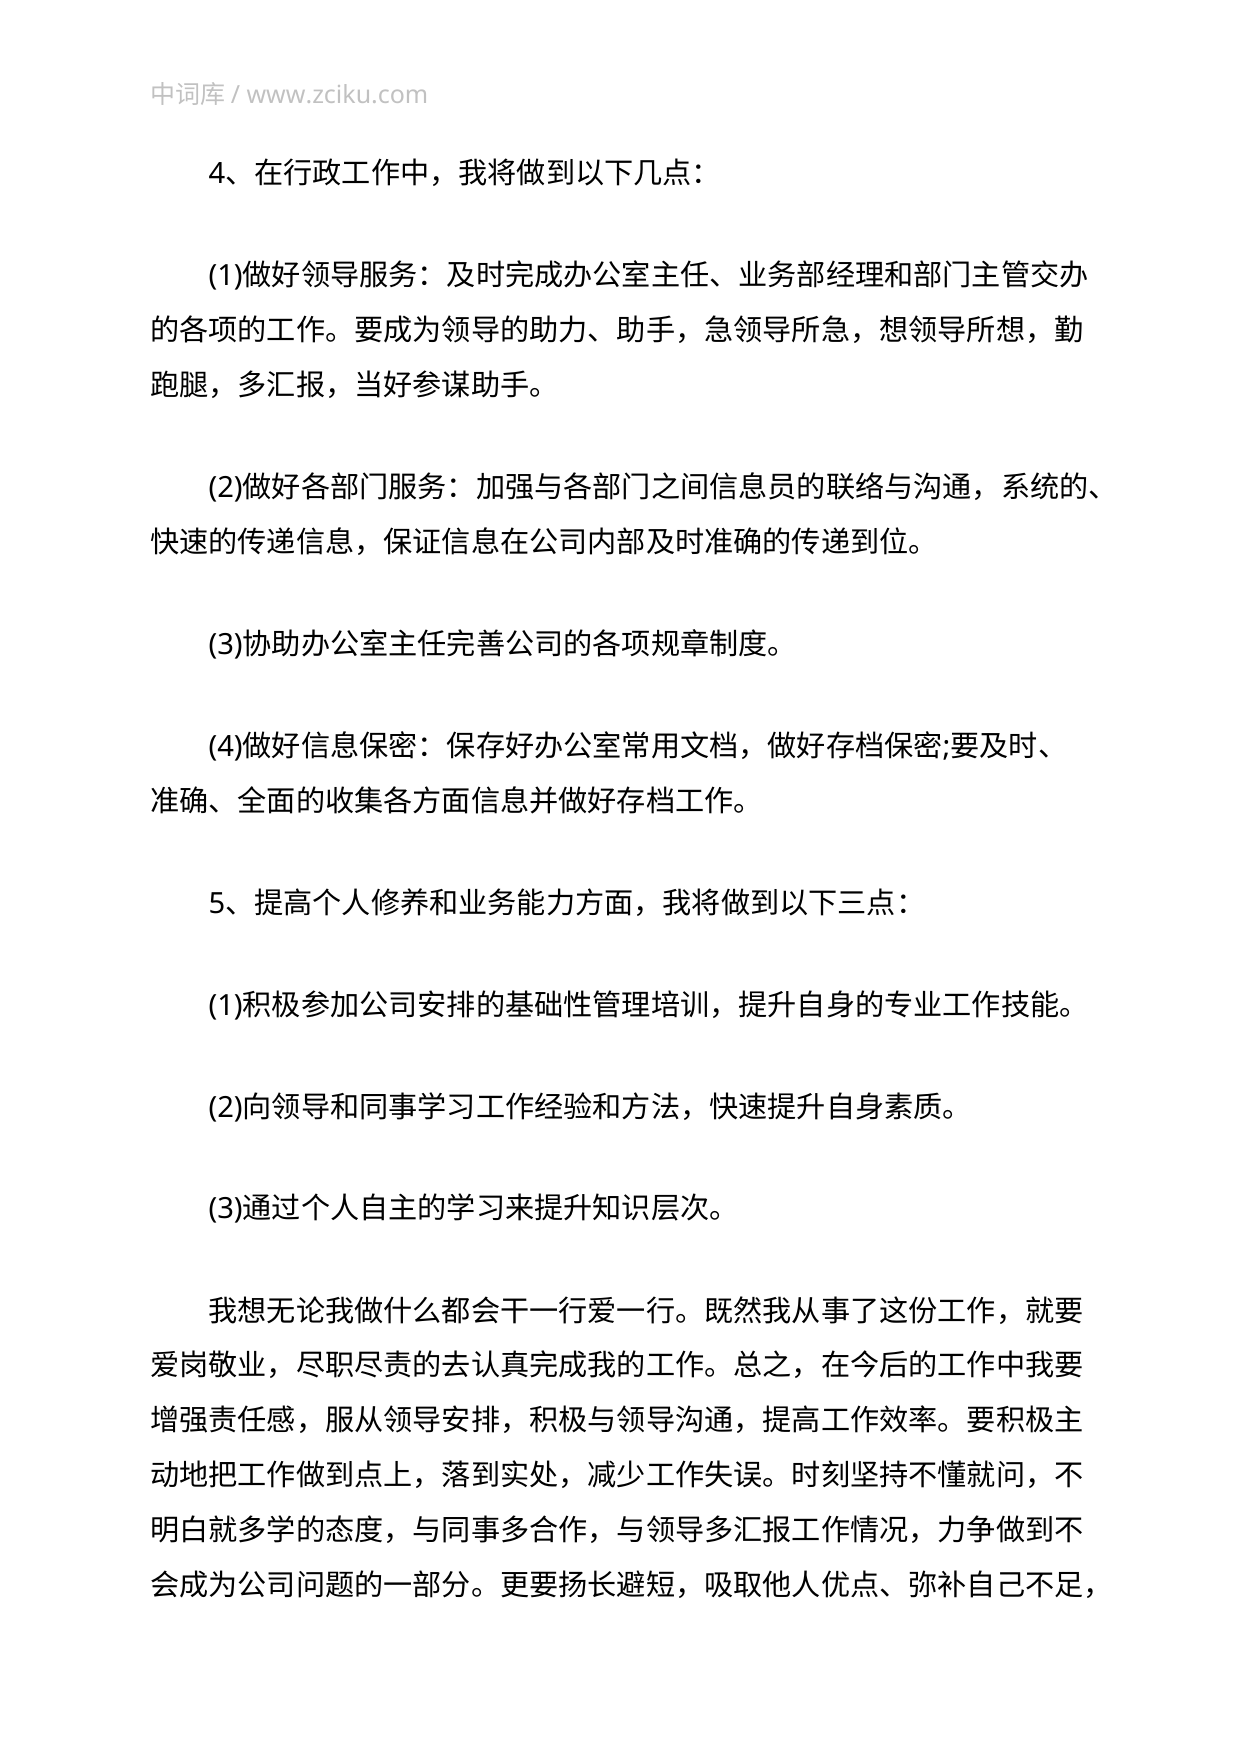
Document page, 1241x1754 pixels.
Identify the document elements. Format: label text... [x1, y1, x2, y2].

text (1)做好领导服务：及时完成办公室主任、业务部经理和部门主管交办的各项的工作。要成为领导的助力、助手，急领导所急，想领导所想，勤跑腿，多汇报，当好参谋助手。 [150, 252, 1090, 404]
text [150, 1287, 1090, 1604]
text (3)协助办公室主任完善公司的各项规章制度。 [150, 620, 1090, 663]
text (2)向领导和同事学习工作经验和方法，快速提升自身素质。 [150, 1083, 1090, 1126]
text (2)做好各部门服务：加强与各部门之间信息员的联络与沟通，系统的、快速的传递信息，保证信息在公司内部及时准确的传递到位。 [150, 464, 1090, 561]
text (3)通过个人自主的学习来提升知识层次。 [150, 1185, 1090, 1227]
text 5、提高个人修养和业务能力方面，我将做到以下三点： [150, 879, 1090, 922]
text 4、在行政工作中，我将做到以下几点： [150, 150, 1090, 192]
text (4)做好信息保密：保存好办公室常用文档，做好存档保密;要及时、准确、全面的收集各方面信息并做好存档工作。 [150, 722, 1090, 820]
text (1)积极参加公司安排的基础性管理培训，提升自身的专业工作技能。 [150, 981, 1090, 1023]
